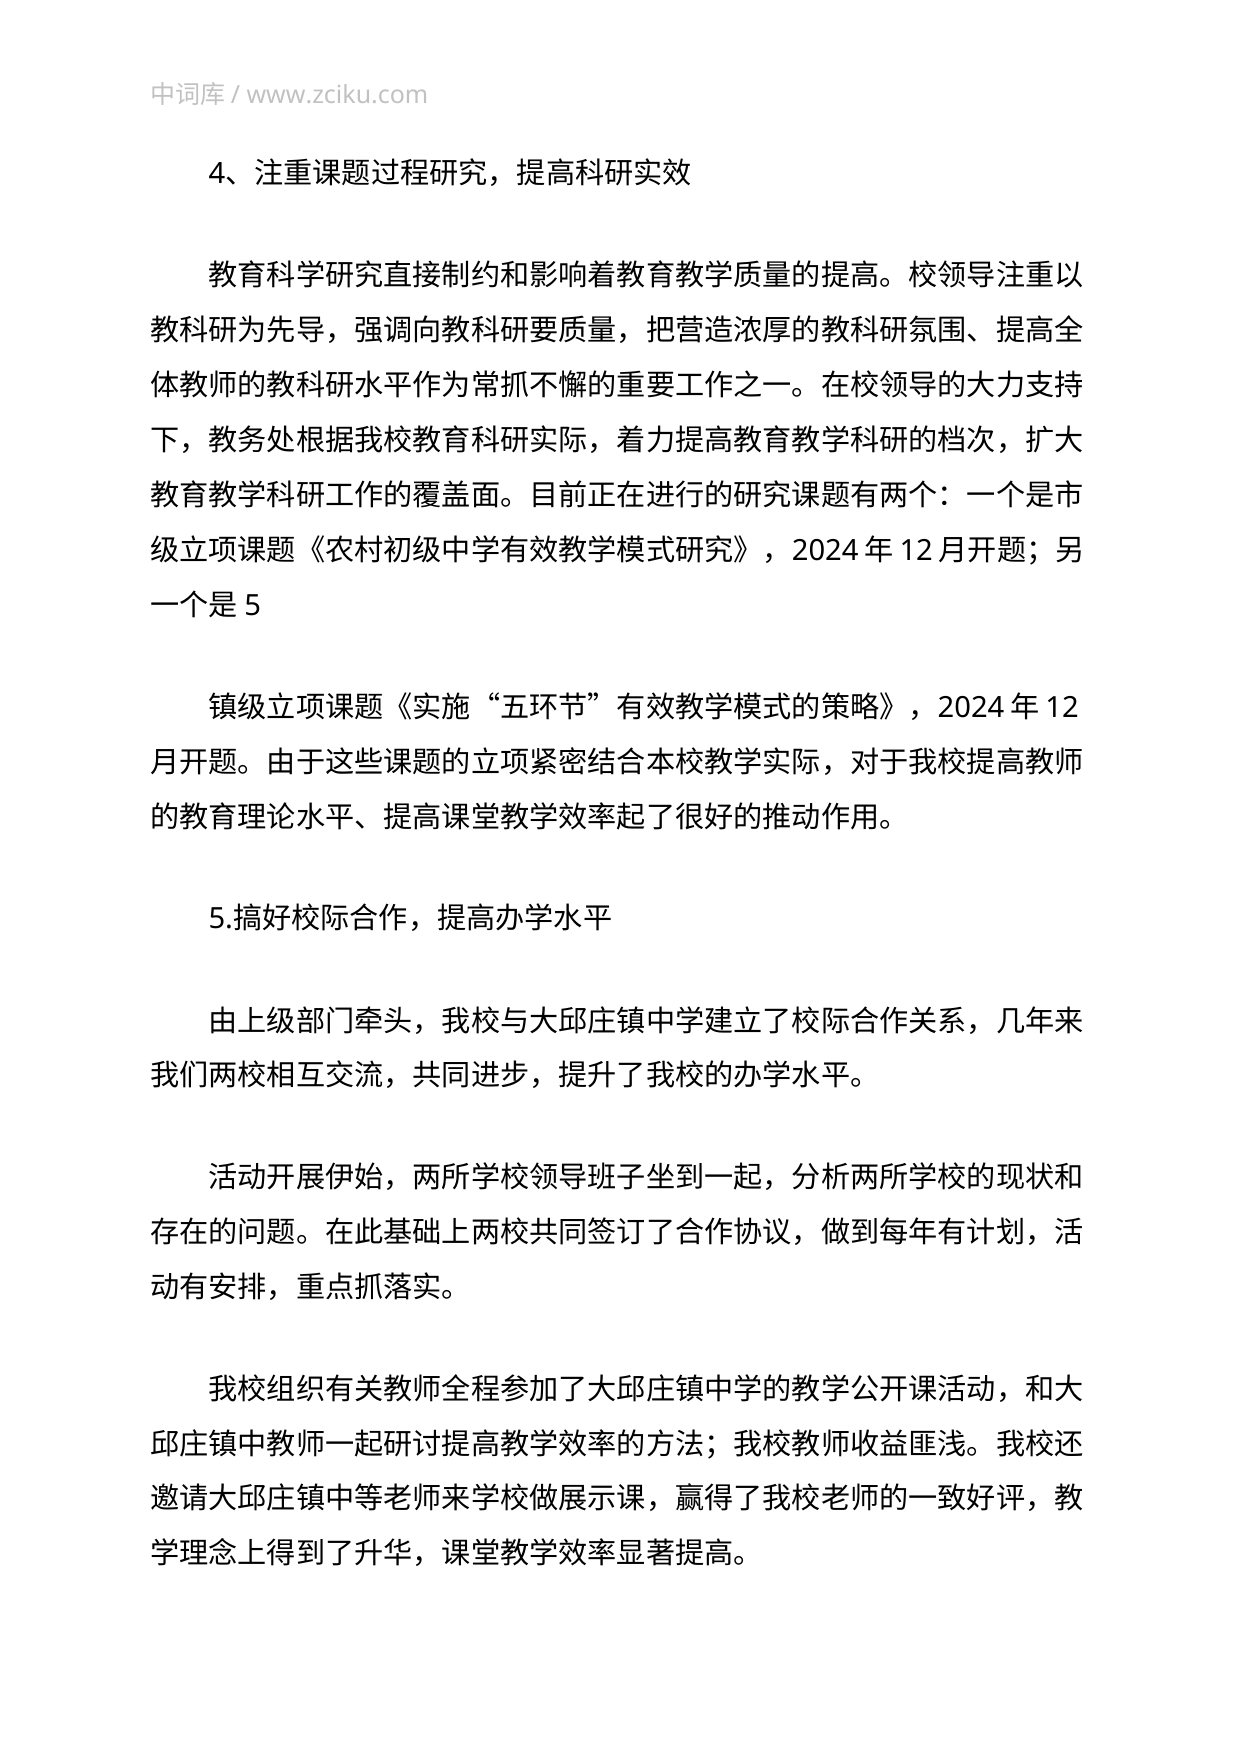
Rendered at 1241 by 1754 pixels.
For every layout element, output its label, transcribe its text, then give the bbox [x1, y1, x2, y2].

text 镇级立项课题《实施“五环节”有效教学模式的策略》，2024年12月开题。由于这些课题的立项紧密结合本校教学实际，对于我校提高教师的教育理论水平、提高课堂教学效率起了很好的推动作用。 [150, 683, 1090, 836]
text 由上级部门牵头，我校与大邱庄镇中学建立了校际合作关系，几年来我们两校相互交流，共同进步，提升了我校的办学水平。 [150, 997, 1090, 1094]
text 活动开展伊始，两所学校领导班子坐到一起，分析两所学校的现状和存在的问题。在此基础上两校共同签订了合作协议，做到每年有计划，活动有安排，重点抓落实。 [150, 1154, 1090, 1306]
text 我校组织有关教师全程参加了大邱庄镇中学的教学公开课活动，和大邱庄镇中教师一起研讨提高教学效率的方法；我校教师收益匪浅。我校还邀请大邱庄镇中等老师来学校做展示课，赢得了我校老师的一致好评，教学理念上得到了升华，课堂教学效率显著提高。 [150, 1365, 1090, 1572]
text 教育科学研究直接制约和影响着教育教学质量的提高。校领导注重以教科研为先导，强调向教科研要质量，把营造浓厚的教科研氛围、提高全体教师的教科研水平作为常抓不懈的重要工作之一。在校领导的大力支持下，教务处根据我校教育科研实际，着力提高教育教学科研的档次，扩大教育教学科研工作的覆盖面。目前正在进行的研究课题有两个：一个是市级立项课题《农村初级中学有效教学模式研究》，2024年12月开题；另一个是 5 [150, 252, 1090, 624]
text 4、注重课题过程研究，提高科研实效 [150, 150, 1090, 192]
text 5.搞好校际合作，提高办学水平 [150, 895, 1090, 937]
